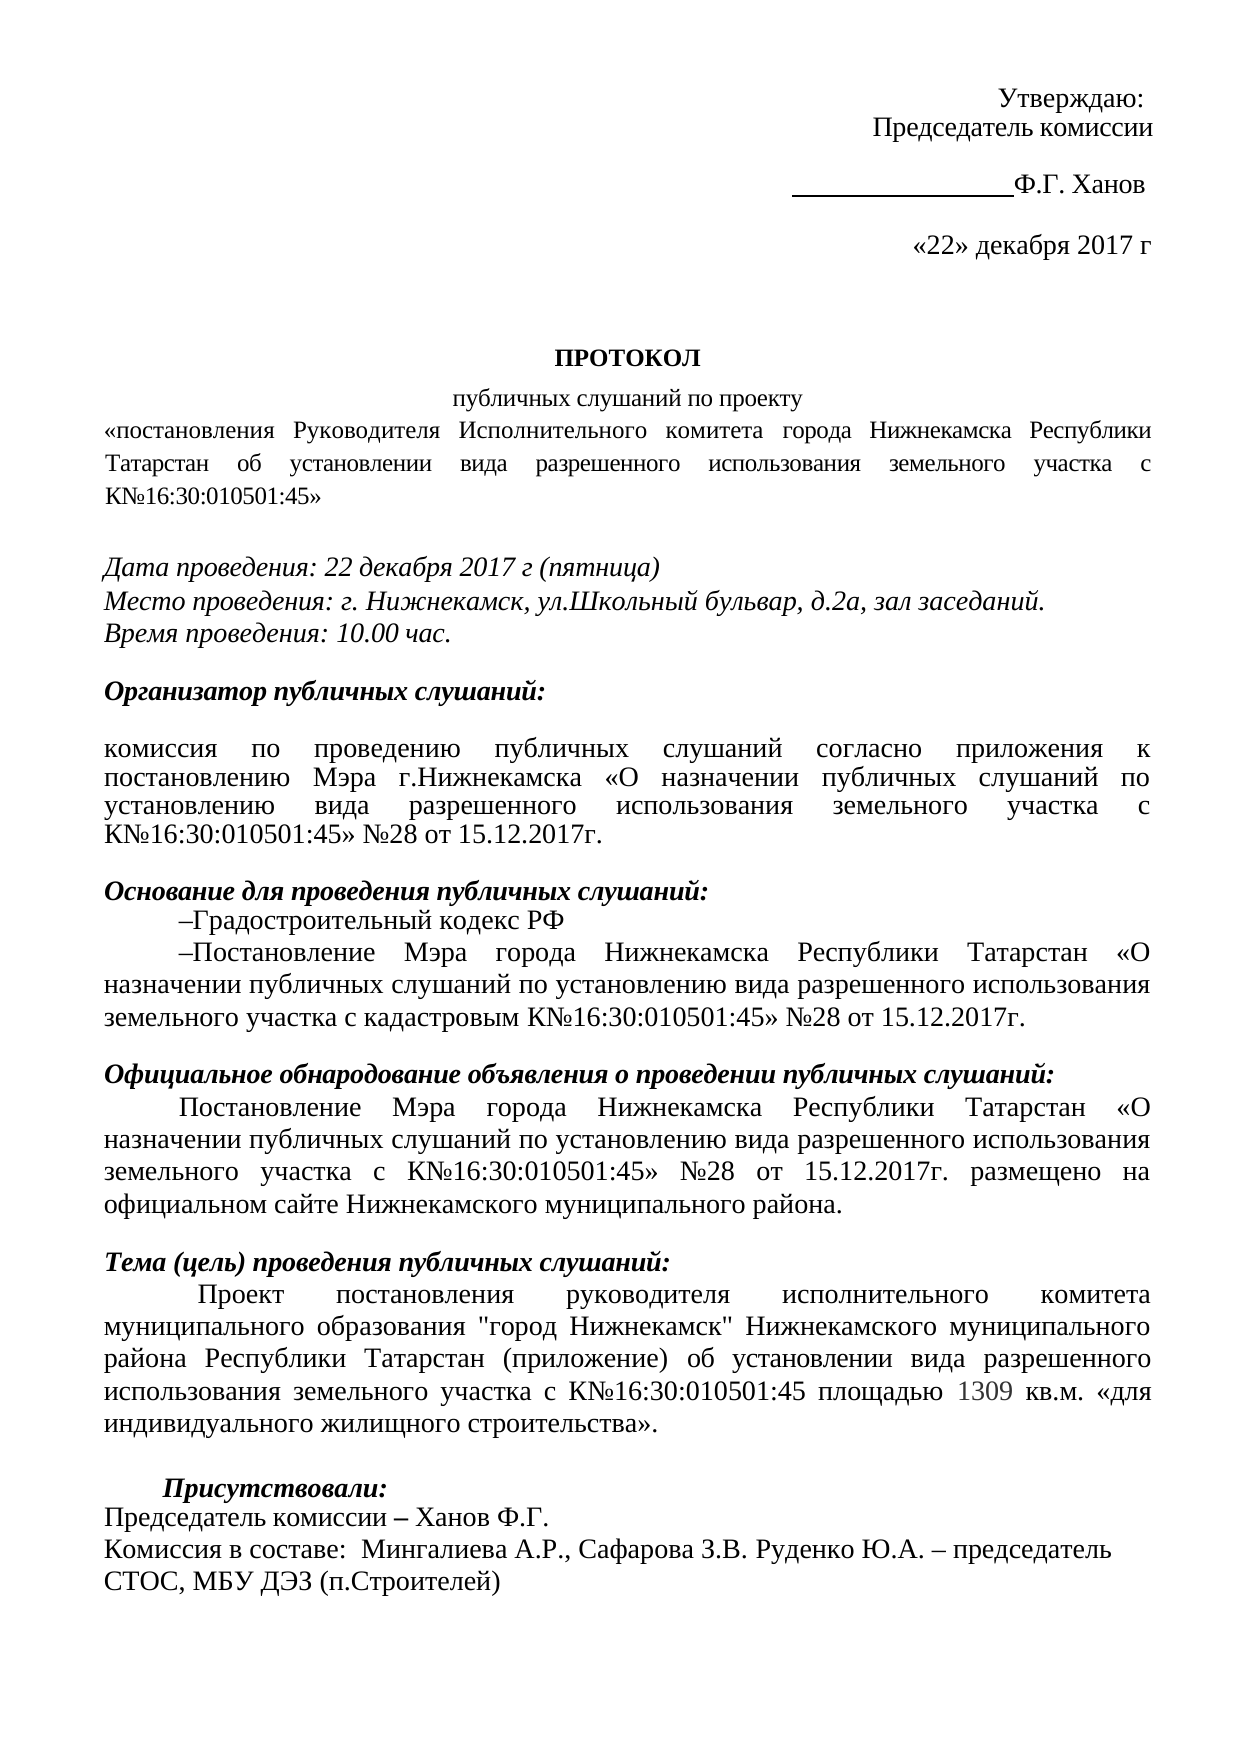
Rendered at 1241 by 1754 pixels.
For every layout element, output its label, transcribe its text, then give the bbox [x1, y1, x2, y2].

text Дата проведения: 22 декабря 2017 г (пятница) [103, 551, 1152, 583]
text Председатель комиссии [103, 113, 1153, 142]
text Место проведения: г. Нижнекамск, ул.Школьный бульвар, д.2а, зал заседаний. [103, 583, 1152, 616]
text Официальное обнародование объявления о проведении публичных слушаний: [104, 1061, 1152, 1090]
text публичных слушаний по проекту [103, 383, 1152, 412]
text Председатель комиссии – Ханов Ф.Г. [104, 1503, 1152, 1532]
text Ф.Г. Ханов [103, 171, 1146, 199]
text «постановления Руководителя Исполнительного комитета города Нижнекамска Республики Татарстан об установлении вида разрешенного использования земельного участка с К№16:30:010501:45» [103, 412, 1152, 511]
text Основание для проведения публичных слушаний: [104, 878, 1152, 906]
text Постановление Мэра города Нижнекамска Республики Татарстан «О назначении публичных слушаний по установлению вида разрешенного использования земельного участка с К№16:30:010501:45» №28 от 15.12.2017г. размещено на официальном сайте Нижнекамского муниципального района. [103, 1090, 1152, 1219]
text «22» декабря 2017 г [103, 228, 1152, 260]
text ПРОТОКОЛ [103, 344, 1152, 372]
text Утверждаю: [103, 85, 1144, 113]
text –Постановление Мэра города Нижнекамска Республики Татарстан «О назначении публичных слушаний по установлению вида разрешенного использования земельного участка с кадастровым К№16:30:010501:45» №28 от 15.12.2017г. [103, 935, 1152, 1032]
text Комиссия в составе: Мингалиева А.Р., Сафарова З.В. Руденко Ю.А. – председатель СТОС, МБУ ДЭЗ (п.Строителей) [103, 1532, 1152, 1597]
text Присутствовали: [103, 1471, 1152, 1503]
text Проект постановления руководителя исполнительного комитета муниципального образования "город Нижнекамск" Нижнекамского муниципального района Республики Татарстан (приложение) об установлении вида разрешенного использования земельного участка с К№16:30:010501:45 площадью 1309 кв.м. «для индивидуального жилищного строительства». [103, 1277, 1152, 1439]
text комиссия по проведению публичных слушаний согласно приложения к постановлению Мэра г.Нижнекамска «О назначении публичных слушаний по установлению вида разрешенного использования земельного участка с К№16:30:010501:45» №28 от 15.12.2017г. [104, 735, 1152, 849]
text –Градостроительный кодекс РФ [103, 906, 1148, 935]
text Организатор публичных слушаний: [104, 677, 1152, 706]
text Время проведения: 10.00 час. [103, 616, 1152, 648]
text Тема (цель) проведения публичных слушаний: [104, 1248, 1152, 1277]
